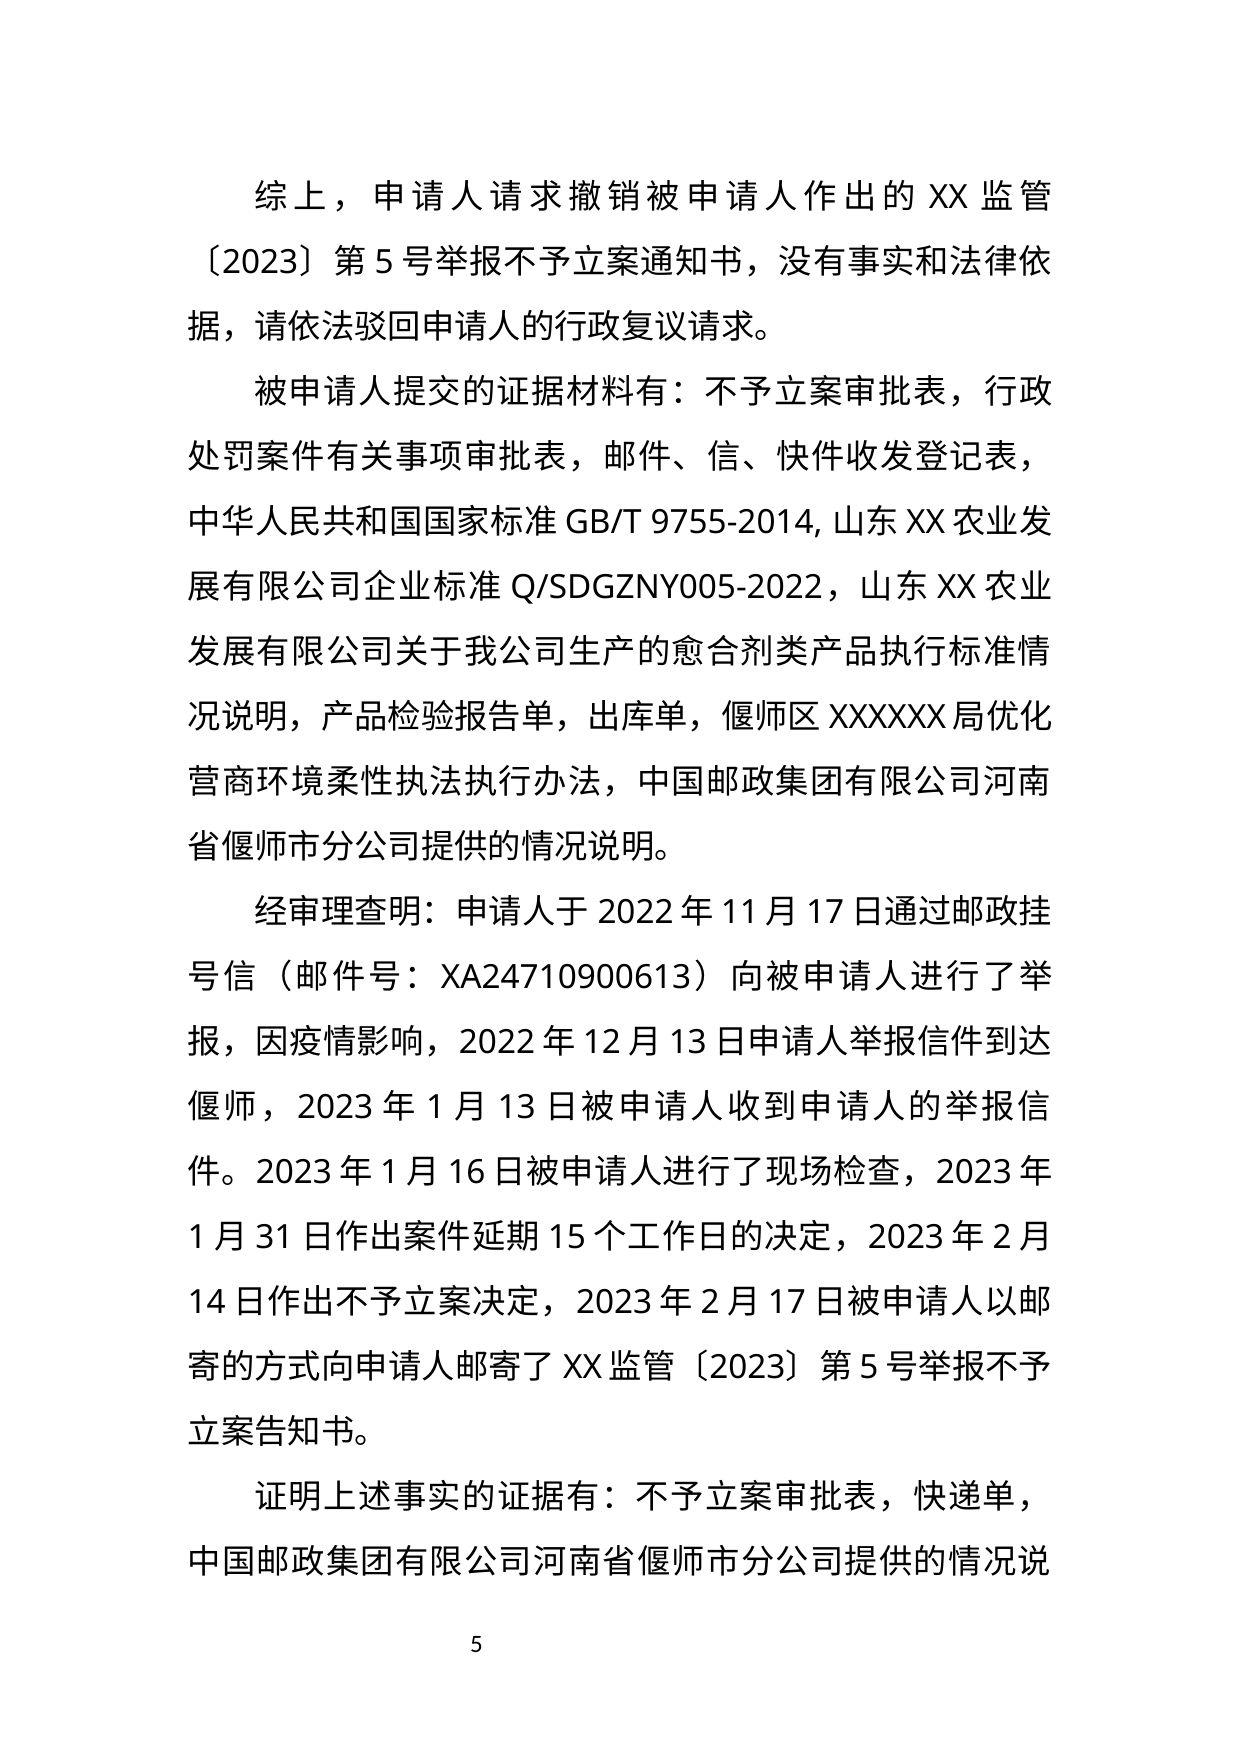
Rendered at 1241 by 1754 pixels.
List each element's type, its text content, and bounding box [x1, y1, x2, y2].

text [187, 1462, 1053, 1592]
text 综上，申请人请求撤销被申请人作出的XX监管〔2023〕第5号举报不予立案通知书，没有事实和法律依据，请依法驳回申请人的行政复议请求。 [187, 162, 1053, 357]
text 被申请人提交的证据材料有：不予立案审批表，行政处罚案件有关事项审批表，邮件、信、快件收发登记表，中华人民共和国国家标准GB/T 9755-2014, 山东XX农业发展有限公司企业标准Q/SDGZNY005-2022，山东XX农业发展有限公司关于我公司生产的愈合剂类产品执行标准情况说明，产品检验报告单，出库单，偃师区XXXXXX局优化营商环境柔性执法执行办法，中国邮政集团有限公司河南省偃师市分公司提供的情况说明。 [187, 357, 1053, 877]
text 经审理查明：申请人于2022年11月17日通过邮政挂号信（邮件号：XA24710900613）向被申请人进行了举报，因疫情影响，2022年12月13日申请人举报信件到达偃师，2023年1月13日被申请人收到申请人的举报信件。2023年1月16日被申请人进行了现场检查，2023年1月31日作出案件延期15个工作日的决定，2023年2月14日作出不予立案决定，2023年2月17日被申请人以邮寄的方式向申请人邮寄了XX监管〔2023〕第5号举报不予立案告知书。 [187, 877, 1053, 1462]
